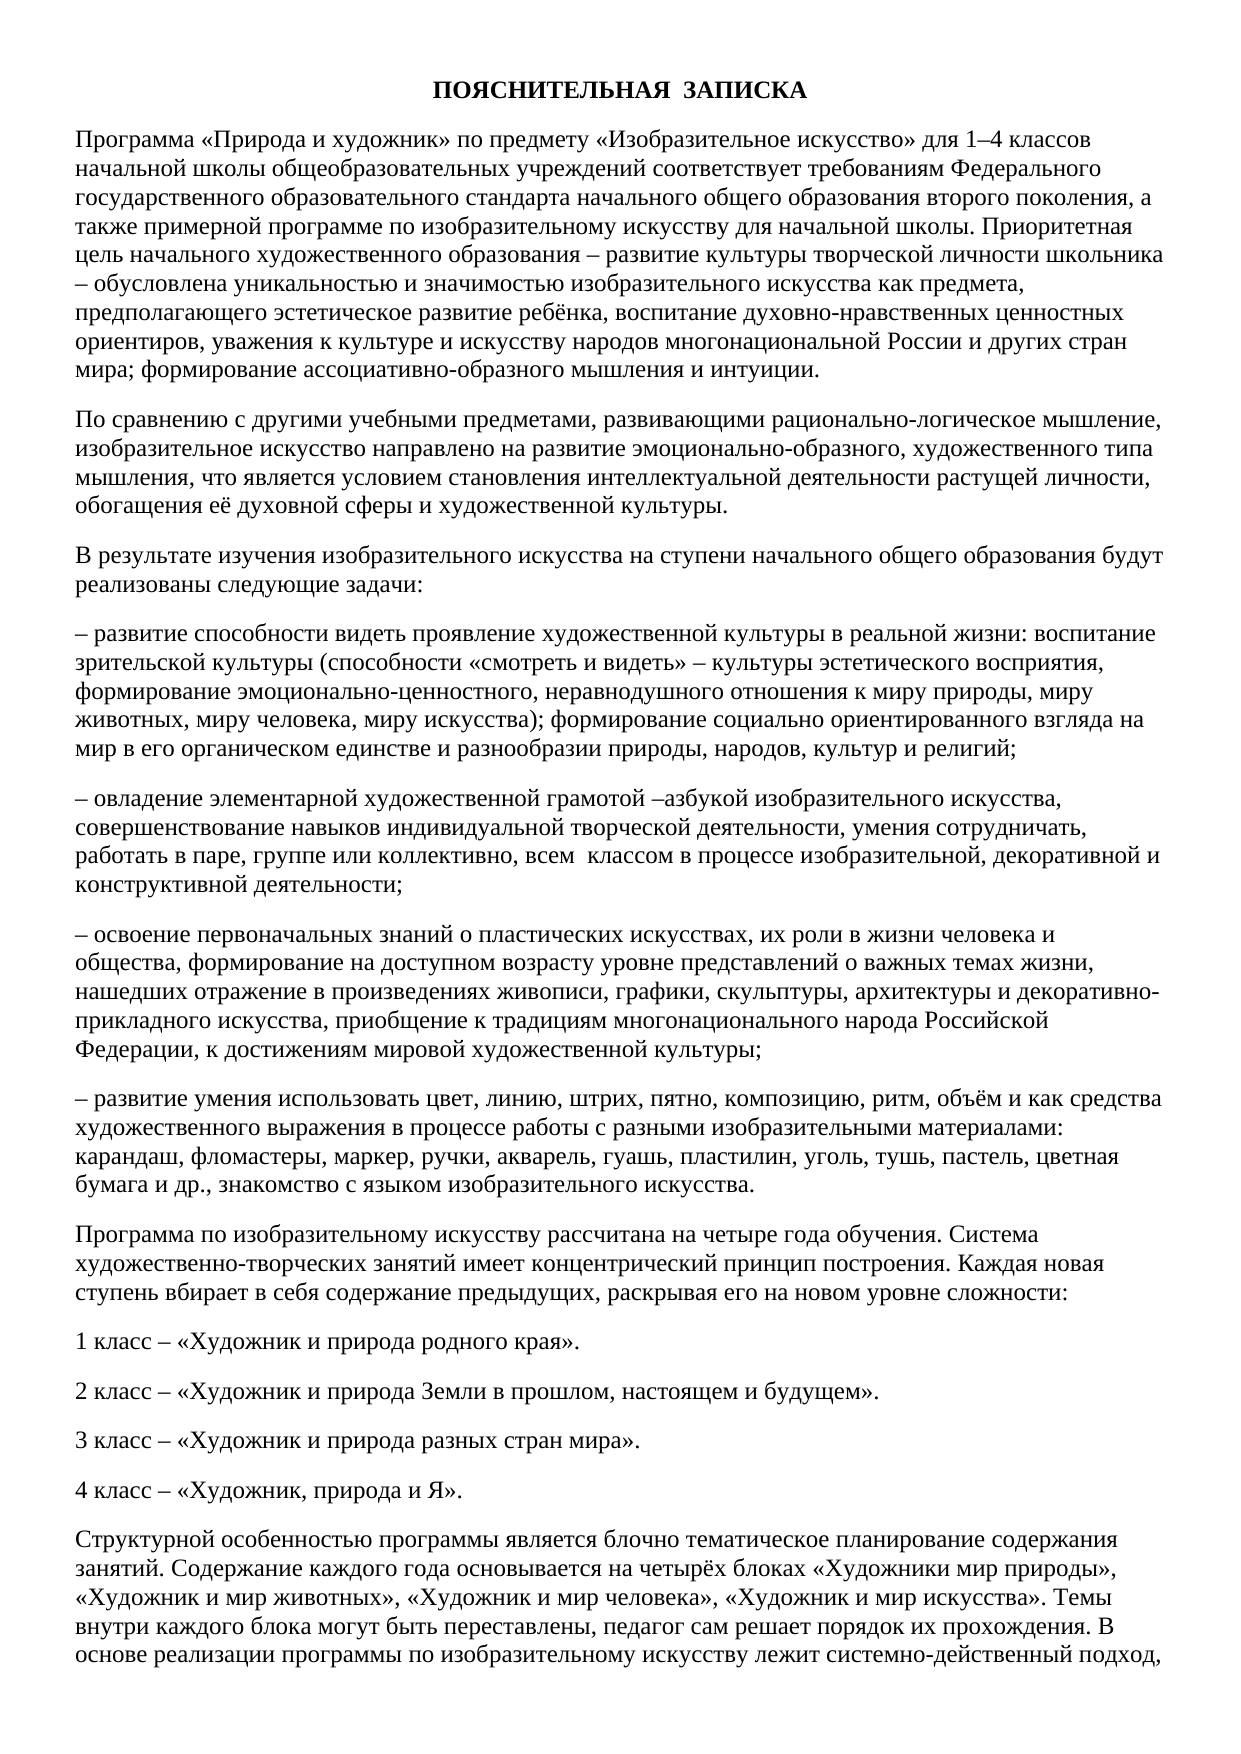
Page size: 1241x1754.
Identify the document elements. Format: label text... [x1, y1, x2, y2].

text ПОЯСНИТЕЛЬНАЯ ЗАПИСКА [75, 75, 1165, 104]
text – овладение элементарной художественной грамотой –азбукой изобразительного искусства, совершенствование навыков индивидуальной творческой деятельности, умения сотрудничать, работать в паре, группе или коллективно, всем классом в процессе изобразительной, декоративной и конструктивной деятельности; [75, 783, 1165, 898]
text – развитие способности видеть проявление художественной культуры в реальной жизни: воспитание зрительской культуры (способности «смотреть и видеть» – культуры эстетического восприятия, формирование эмоционально-ценностного, неравнодушного отношения к миру природы, миру животных, миру человека, миру искусства); формирование социально ориентированного взгляда на мир в его органическом единстве и разнообразии природы, народов, культур и религий; [75, 618, 1165, 762]
text 1 класс – «Художник и природа родного края». [75, 1326, 1165, 1355]
text 2 класс – «Художник и природа Земли в прошлом, настоящем и будущем». [75, 1376, 1165, 1404]
text Программа «Природа и художник» по предмету «Изобразительное искусство» для 1–4 классов начальной школы общеобразовательных учреждений соответствует требованиям Федерального государственного образовательного стандарта начального общего образования второго поколения, а также примерной программе по изобразительному искусству для начальной школы. Приоритетная цель начального художественного образования – развитие культуры творческой личности школьника – обусловлена уникальностью и значимостью изобразительного искусства как предмета, предполагающего эстетическое развитие ребёнка, воспитание духовно-нравственных ценностных ориентиров, уважения к культуре и искусству народов многонациональной России и других стран мира; формирование ассоциативно-образного мышления и интуиции. [75, 124, 1165, 383]
text – развитие умения использовать цвет, линию, штрих, пятно, композицию, ритм, объём и как средства художественного выражения в процессе работы с разными изобразительными материалами: карандаш, фломастеры, маркер, ручки, акварель, гуашь, пластилин, уголь, тушь, пастель, цветная бумага и др., знакомство с языком изобразительного искусства. [75, 1083, 1165, 1198]
text Программа по изобразительному искусству рассчитана на четыре года обучения. Система художественно-творческих занятий имеет концентрический принцип построения. Каждая новая ступень вбирает в себя содержание предыдущих, раскрывая его на новом уровне сложности: [75, 1219, 1165, 1305]
text В результате изучения изобразительного искусства на ступени начального общего образования будут реализованы следующие задачи: [75, 540, 1165, 597]
text 3 класс – «Художник и природа разных стран мира». [75, 1425, 1165, 1454]
text – освоение первоначальных знаний о пластических искусствах, их роли в жизни человека и общества, формирование на доступном возрасту уровне представлений о важных темах жизни, нашедших отражение в произведениях живописи, графики, скульптуры, архитектуры и декоративно-прикладного искусства, приобщение к традициям многонационального народа Российской Федерации, к достижениям мировой художественной культуры; [75, 919, 1165, 1062]
text По сравнению с другими учебными предметами, развивающими рационально-логическое мышление, изобразительное искусство направлено на развитие эмоционально-образного, художественного типа мышления, что является условием становления интеллектуальной деятельности растущей личности, обогащения её духовной сферы и художественной культуры. [75, 404, 1165, 519]
text 4 класс – «Художник, природа и Я». [75, 1475, 1165, 1504]
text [75, 1524, 1165, 1668]
